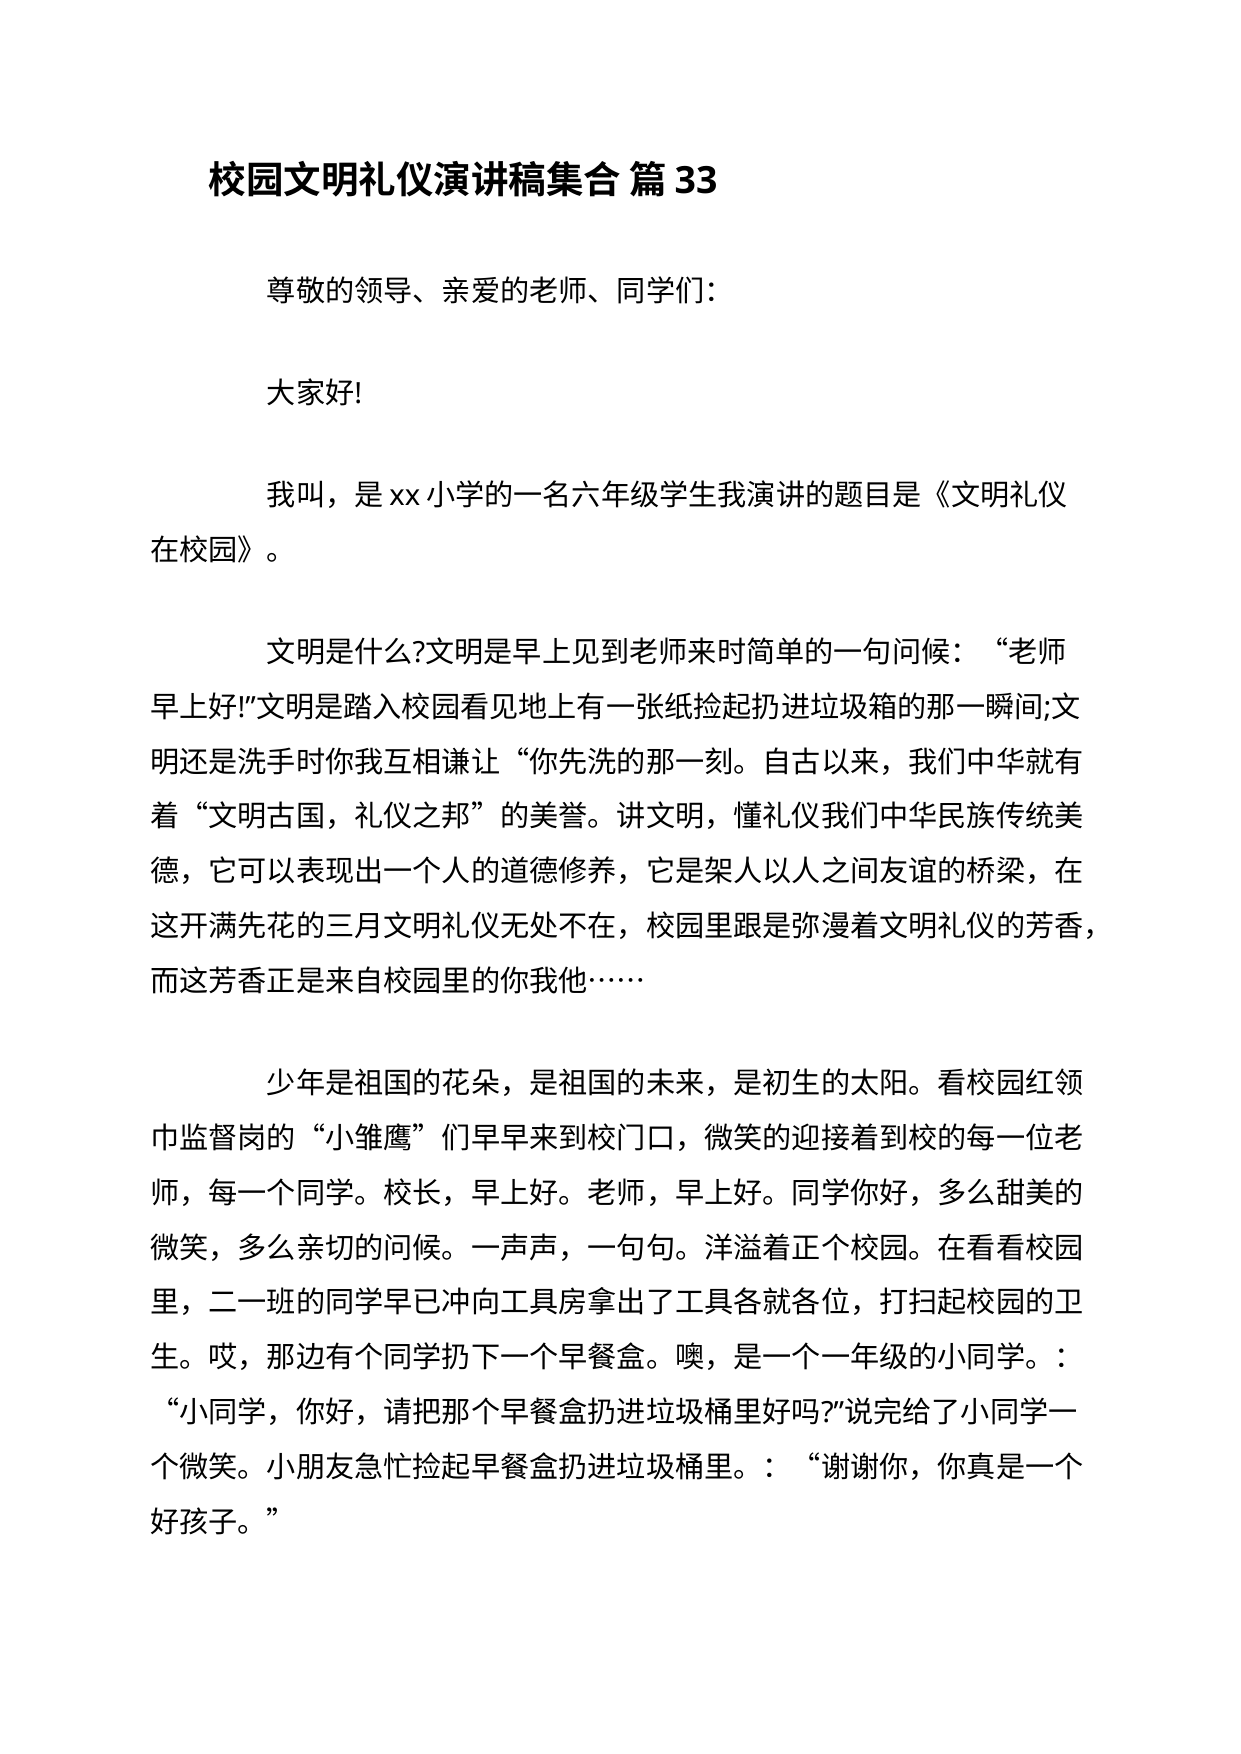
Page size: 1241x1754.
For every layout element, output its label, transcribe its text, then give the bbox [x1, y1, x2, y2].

text 大家好! [150, 369, 1090, 412]
text 我叫，是xx小学的一名六年级学生我演讲的题目是《文明礼仪在校园》。 [150, 471, 1090, 569]
text 文明是什么?文明是早上见到老师来时简单的一句问候：“老师早上好!”文明是踏入校园看见地上有一张纸捡起扔进垃圾箱的那一瞬间;文明还是洗手时你我互相谦让“你先洗的那一刻。自古以来，我们中华就有着“文明古国，礼仪之邦”的美誉。讲文明，懂礼仪我们中华民族传统美德，它可以表现出一个人的道德修养，它是架人以人之间友谊的桥梁，在这开满先花的三月文明礼仪无处不在，校园里跟是弥漫着文明礼仪的芳香，而这芳香正是来自校园里的你我他…… [150, 628, 1090, 1000]
text 少年是祖国的花朵，是祖国的未来，是初生的太阳。看校园红领巾监督岗的“小雏鹰”们早早来到校门口，微笑的迎接着到校的每一位老师，每一个同学。校长，早上好。老师，早上好。同学你好，多么甜美的微笑，多么亲切的问候。一声声，一句句。洋溢着正个校园。在看看校园里，二一班的同学早已冲向工具房拿出了工具各就各位，打扫起校园的卫生。哎，那边有个同学扔下一个早餐盒。噢，是一个一年级的小同学。：“小同学，你好，请把那个早餐盒扔进垃圾桶里好吗?”说完给了小同学一个微笑。小朋友急忙捡起早餐盒扔进垃圾桶里。：“谢谢你，你真是一个好孩子。” [150, 1059, 1090, 1541]
text 校园文明礼仪演讲稿集合 篇33 [150, 150, 1090, 204]
text 尊敬的领导、亲爱的老师、同学们： [150, 268, 1090, 310]
